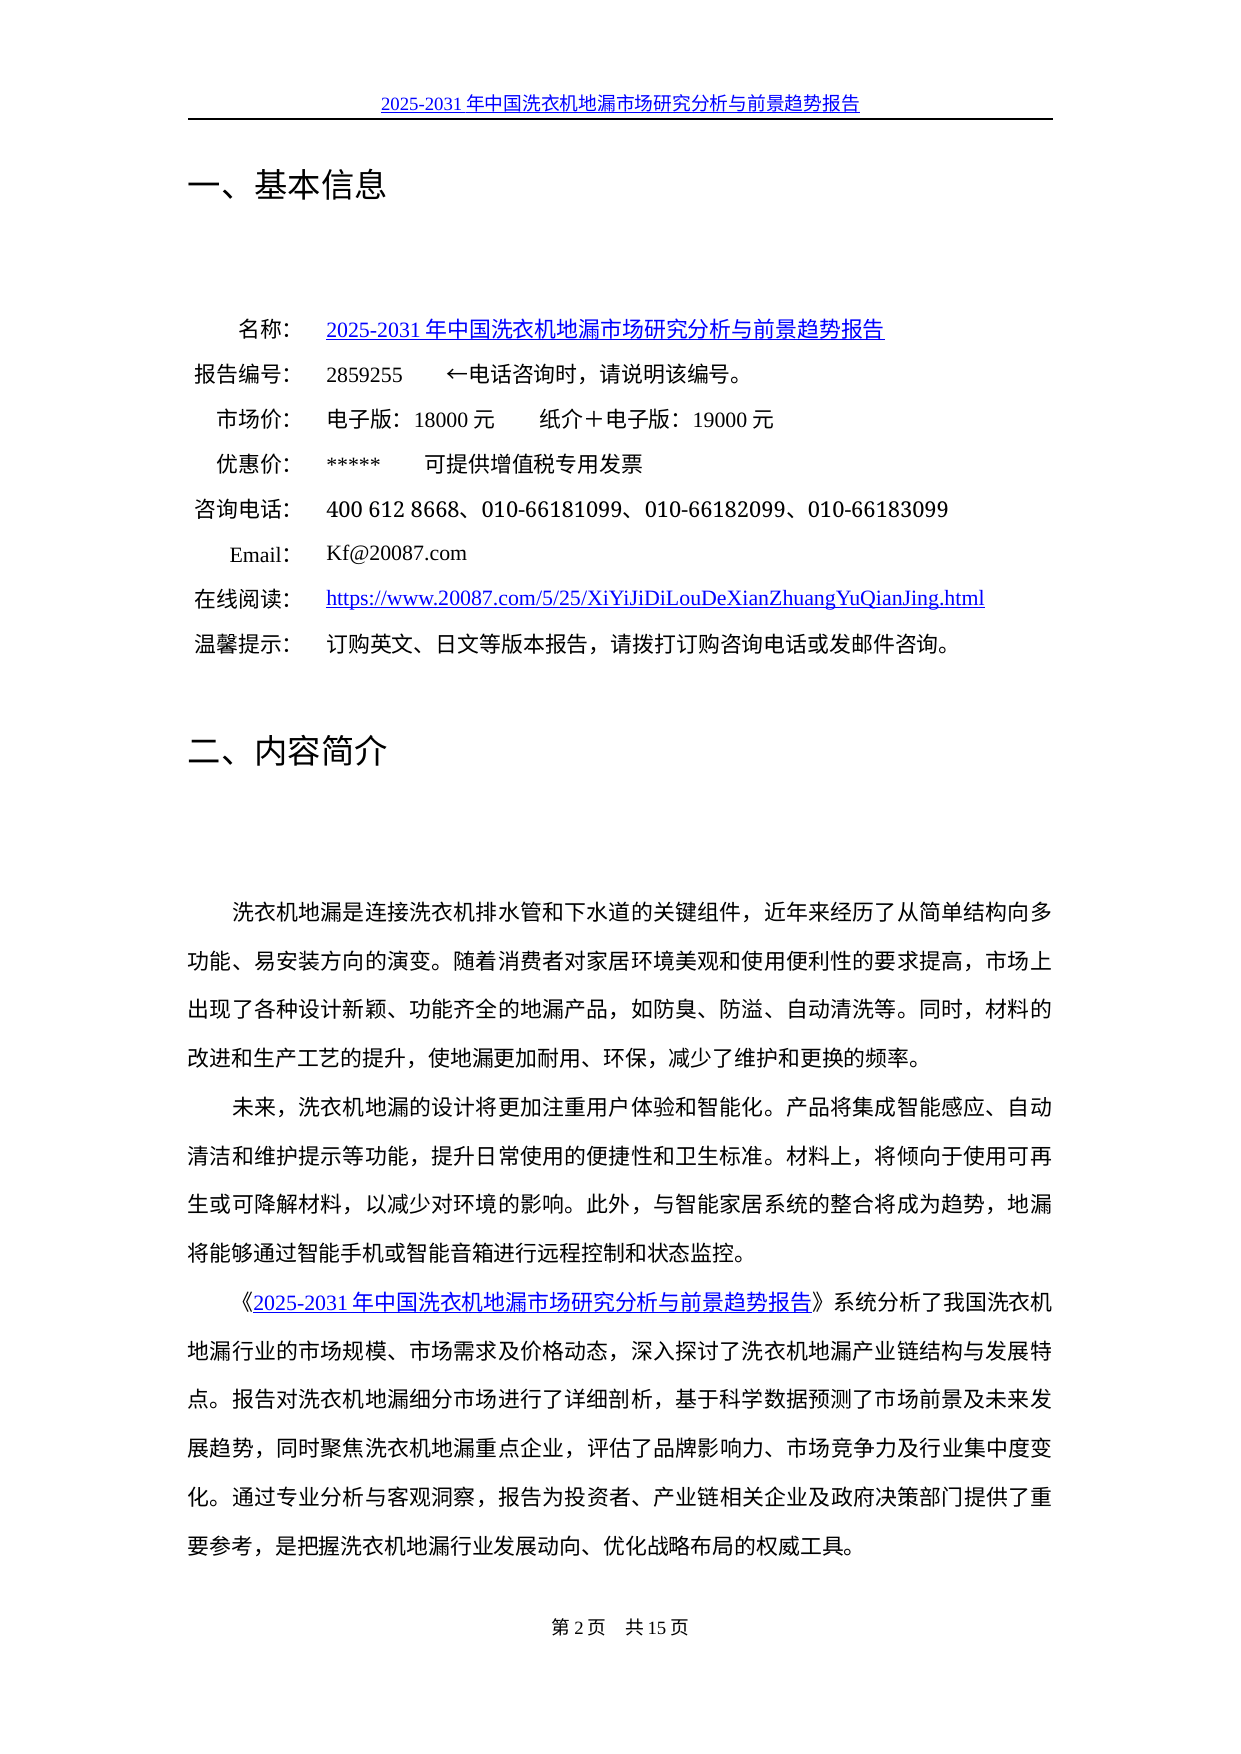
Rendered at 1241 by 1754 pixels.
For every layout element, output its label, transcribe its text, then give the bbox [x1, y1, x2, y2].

table_cell Kf@20087.com [315, 537, 1073, 582]
table_cell ***** 可提供增值税专用发票 [315, 447, 1073, 492]
table_cell Email： [167, 537, 315, 582]
table_cell 电子版：18000 元 纸介＋电子版：19000 元 [315, 402, 1073, 447]
table_cell 优惠价： [167, 447, 315, 492]
table_cell [315, 582, 1073, 627]
table_cell 温馨提示： [167, 627, 315, 672]
table_cell 市场价： [167, 402, 315, 447]
title 二、内容简介 [187, 717, 1053, 782]
table_cell 2859255 ←电话咨询时，请说明该编号。 [315, 357, 1073, 402]
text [187, 894, 1053, 1561]
table_cell 报告编号： [167, 357, 315, 402]
table_header 名称： [167, 312, 315, 357]
table_cell 订购英文、日文等版本报告，请拨打订购咨询电话或发邮件咨询。 [315, 627, 1073, 672]
title 一、基本信息 [187, 150, 1053, 215]
table_cell 咨询电话： [167, 492, 315, 537]
table_header 2025-2031年中国洗衣机地漏市场研究分析与前景趋势报告 [315, 312, 1073, 357]
table_cell 在线阅读： [167, 582, 315, 627]
table_cell 400 612 8668、010-66181099、010-66182099、010-66183099 [315, 492, 1073, 537]
